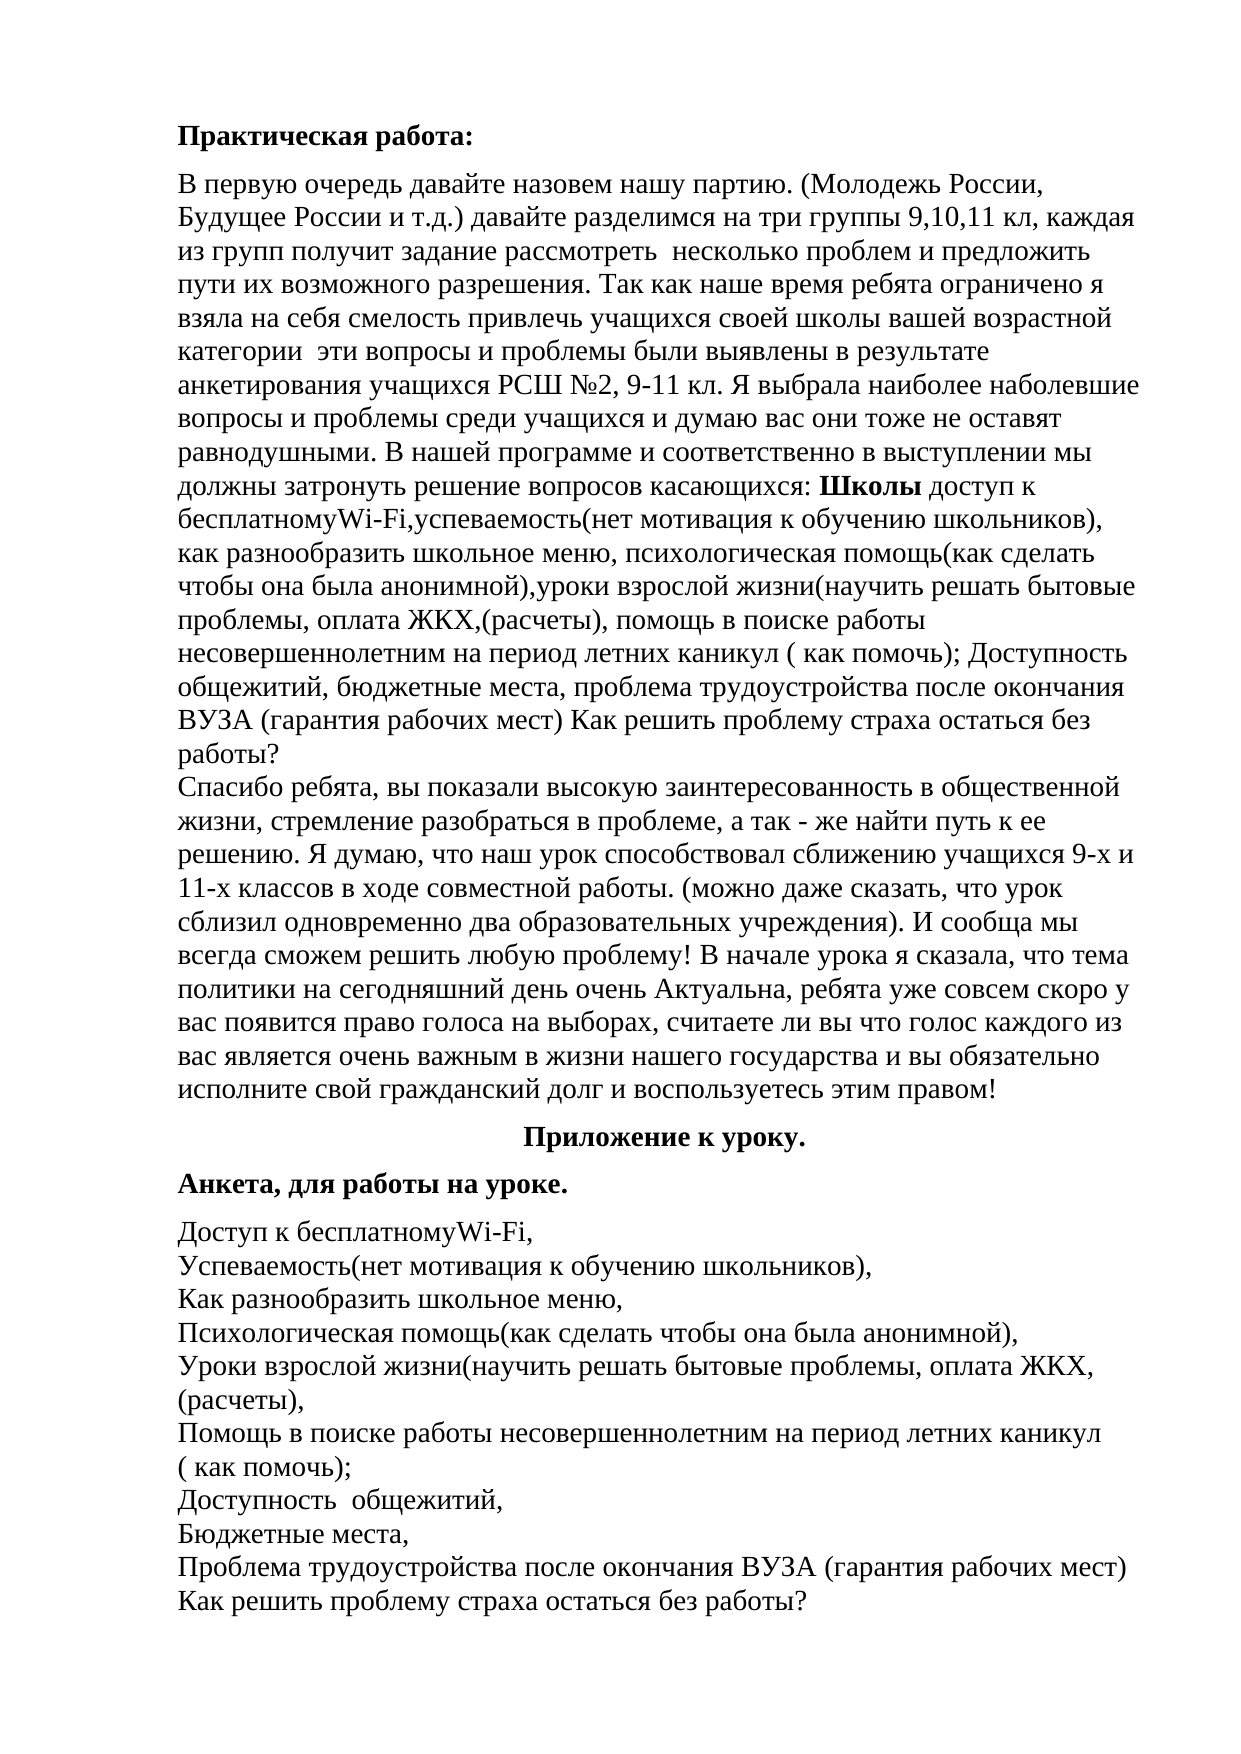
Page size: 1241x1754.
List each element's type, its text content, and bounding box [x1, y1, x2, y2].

text Приложение к уроку. [177, 1119, 1152, 1152]
text Практическая работа: [177, 118, 1152, 152]
text В первую очередь давайте назовем нашу партию. (Молодежь России, Будущее России и т.д.) давайте разделимся на три группы 9,10,11 кл, каждая из групп получит задание рассмотреть несколько проблем и предложить пути их возможного разрешения. Так как наше время ребята ограничено я взяла на себя смелость привлечь учащихся своей школы вашей возрастной категории эти вопросы и проблемы были выявлены в результате анкетирования учащихся РСШ №2, 9-11 кл. Я выбрала наиболее наболевшие вопросы и проблемы среди учащихся и думаю вас они тоже не оставят равнодушными. В нашей программе и соответственно в выступлении мы должны затронуть решение вопросов касающихся: Школы доступ к бесплатномуWi-Fi,успеваемость(нет мотивация к обучению школьников), как разнообразить школьное меню, психологическая помощь(как сделать чтобы она была анонимной),уроки взрослой жизни(научить решать бытовые проблемы, оплата ЖКХ,(расчеты), помощь в поиске работы несовершеннолетним на период летних каникул ( как помочь); Доступность общежитий, бюджетные места, проблема трудоустройства после окончания ВУЗА (гарантия рабочих мест) Как решить проблему страха остаться без работы? [177, 166, 1152, 769]
text Спасибо ребята, вы показали высокую заинтересованность в общественной жизни, стремление разобраться в проблеме, а так - же найти путь к ее решению. Я думаю, что наш урок способствовал сближению учащихся 9-х и 11-х классов в ходе совместной работы. (можно даже сказать, что урок сблизил одновременно два образовательных учреждения). И сообща мы всегда сможем решить любую проблему! В начале урока я сказала, что тема политики на сегодняшний день очень Актуальна, ребята уже совсем скоро у вас появится право голоса на выборах, считаете ли вы что голос каждого из вас является очень важным в жизни нашего государства и вы обязательно исполните свой гражданский долг и воспользуетесь этим правом! [177, 769, 1152, 1105]
text Помощь в поиске работы несовершеннолетним на период летних каникул ( как помочь); [177, 1415, 1152, 1482]
text Доступность общежитий, [177, 1482, 1152, 1516]
text Успеваемость(нет мотивация к обучению школьников), [177, 1248, 1152, 1281]
text Уроки взрослой жизни(научить решать бытовые проблемы, оплата ЖКХ,(расчеты), [177, 1348, 1152, 1415]
text Анкета, для работы на уроке. [177, 1167, 1152, 1200]
text Бюджетные места, [177, 1516, 1152, 1549]
text Проблема трудоустройства после окончания ВУЗА (гарантия рабочих мест) Как решить проблему страха остаться без работы? [177, 1549, 1152, 1617]
text Как разнообразить школьное меню, [177, 1281, 1152, 1315]
text Психологическая помощь(как сделать чтобы она была анонимной), [177, 1315, 1152, 1348]
text Доступ к бесплатномуWi-Fi, [177, 1214, 1152, 1248]
